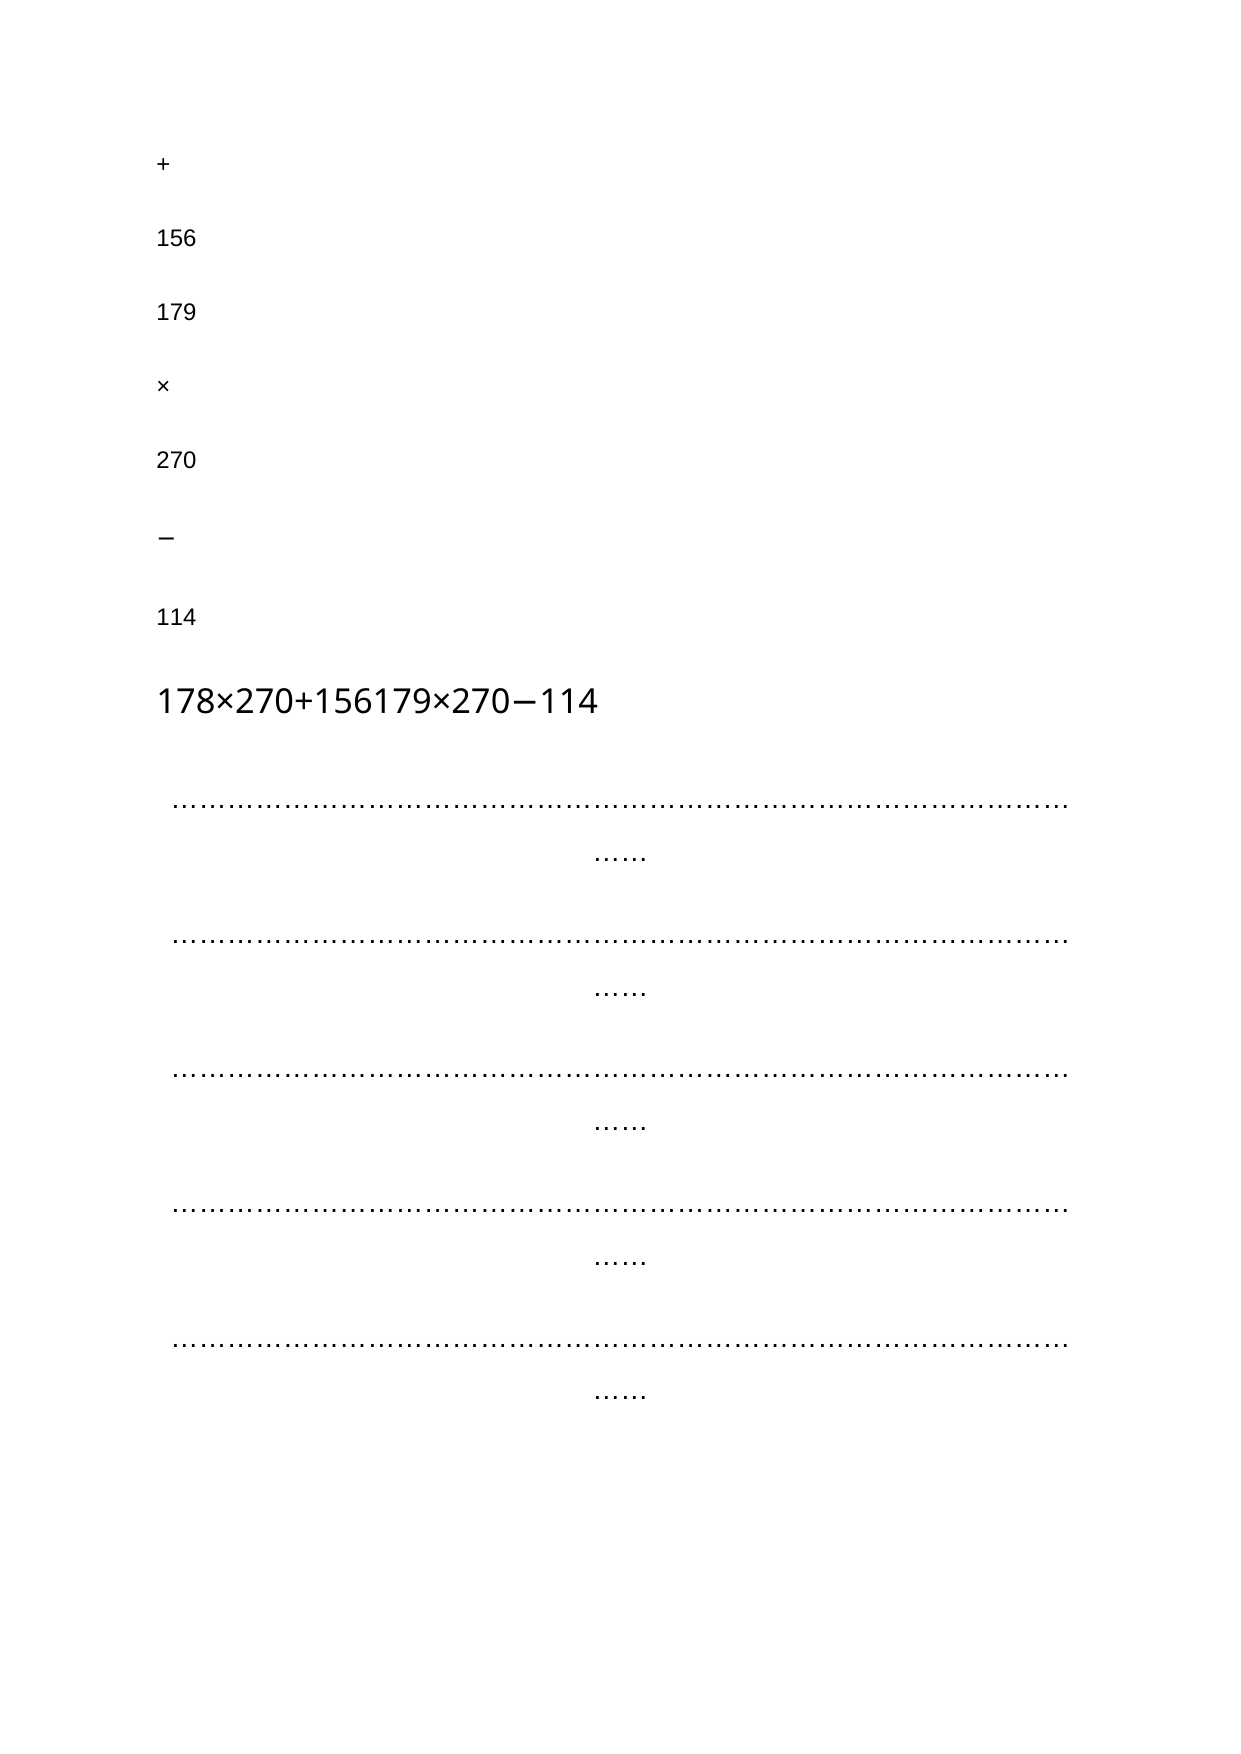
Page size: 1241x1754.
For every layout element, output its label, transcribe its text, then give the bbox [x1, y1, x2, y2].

text 156 [156, 224, 1084, 252]
text 114 [156, 603, 1084, 630]
text ………………………………………………………………………………………… [156, 782, 1084, 867]
text 270 [156, 446, 1084, 474]
text ………………………………………………………………………………………… [156, 917, 1084, 1002]
text − [156, 520, 1084, 553]
text 179 [156, 298, 1084, 326]
text ………………………………………………………………………………………… [156, 1321, 1084, 1406]
text + [156, 150, 1084, 178]
text ………………………………………………………………………………………… [156, 1186, 1084, 1271]
text ………………………………………………………………………………………… [156, 1051, 1084, 1136]
text × [156, 372, 1084, 400]
text 178×270+156179×270−114 [156, 677, 1084, 723]
